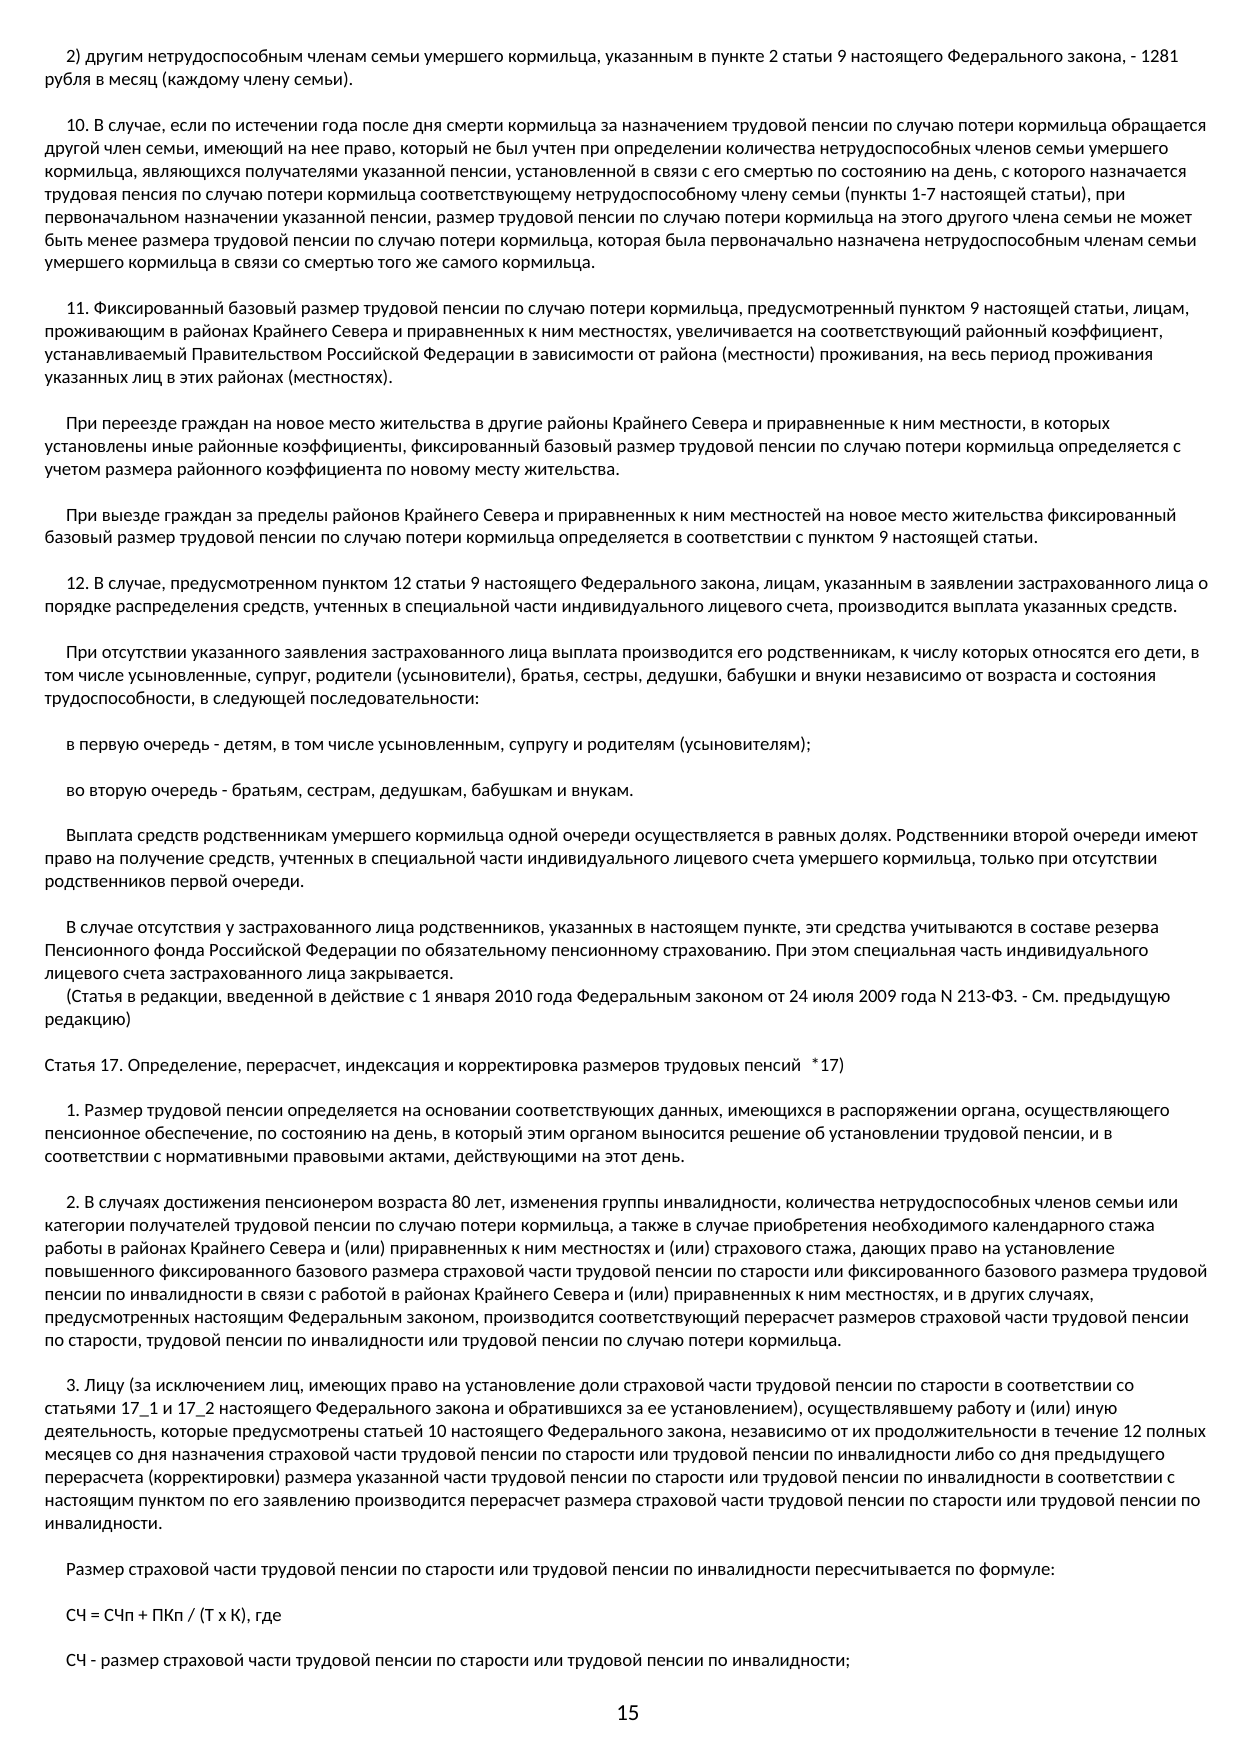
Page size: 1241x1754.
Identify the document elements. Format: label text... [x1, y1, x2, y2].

text 2. В случаях достижения пенсионером возраста 80 лет, изменения группы инвалидности, количества нетрудоспособных членов семьи или категории получателей трудовой пенсии по случаю потери кормильца, а также в случае приобретения необходимого календарного стажа работы в районах Крайнего Севера и (или) приравненных к ним местностях и (или) страхового стажа, дающих право на установление повышенного фиксированного базового размера страховой части трудовой пенсии по старости или фиксированного базового размера трудовой пенсии по инвалидности в связи с работой в районах Крайнего Севера и (или) приравненных к ним местностях, и в других случаях, предусмотренных настоящим Федеральным законом, производится соответствующий перерасчет размеров страховой части трудовой пенсии по старости, трудовой пенсии по инвалидности или трудовой пенсии по случаю потери кормильца. [44, 1190, 1211, 1373]
text Статья 17. Определение, перерасчет, индексация и корректировка размеров трудовых пенсий *17) [44, 1053, 1211, 1076]
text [44, 1648, 1211, 1694]
text 3. Лицу (за исключением лиц, имеющих право на установление доли страховой части трудовой пенсии по старости в соответствии со статьями 17_1 и 17_2 настоящего Федерального закона и обратившихся за ее установлением), осуществлявшему работу и (или) иную деятельность, которые предусмотрены статьей 10 настоящего Федерального закона, независимо от их продолжительности в течение 12 полных месяцев со дня назначения страховой части трудовой пенсии по старости или трудовой пенсии по инвалидности либо со дня предыдущего перерасчета (корректировки) размера указанной части трудовой пенсии по старости или трудовой пенсии по инвалидности в соответствии с настоящим пунктом по его заявлению производится перерасчет размера страховой части трудовой пенсии по старости или трудовой пенсии по инвалидности. Размер страховой части трудовой пенсии по старости или трудовой пенсии по инвалидности пересчитывается по формуле: СЧ = СЧп + ПКп / (Т х К), где [44, 1373, 1211, 1648]
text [44, 44, 1211, 113]
text 12. В случае, предусмотренном пунктом 12 статьи 9 настоящего Федерального закона, лицам, указанным в заявлении застрахованного лица о порядке распределения средств, учтенных в специальной части индивидуального лицевого счета, производится выплата указанных средств. При отсутствии указанного заявления застрахованного лица выплата производится его родственникам, к числу которых относятся его дети, в том числе усыновленные, супруг, родители (усыновители), братья, сестры, дедушки, бабушки и внуки независимо от возраста и состояния трудоспособности, в следующей последовательности: в первую очередь - детям, в том числе усыновленным, супругу и родителям (усыновителям); во вторую очередь - братьям, сестрам, дедушкам, бабушкам и внукам. Выплата средств родственникам умершего кормильца одной очереди осуществляется в равных долях. Родственники второй очереди имеют право на получение средств, учтенных в специальной части индивидуального лицевого счета умершего кормильца, только при отсутствии родственников первой очереди. В случае отсутствия у застрахованного лица родственников, указанных в настоящем пункте, эти средства учитываются в составе резерва Пенсионного фонда Российской Федерации по обязательному пенсионному страхованию. При этом специальная часть индивидуального лицевого счета застрахованного лица закрывается. (Статья в редакции, введенной в действие с 1 января 2010 года Федеральным законом от 24 июля 2009 года N 213-ФЗ. - См. предыдущую редакцию) [44, 571, 1211, 1030]
text 10. В случае, если по истечении года после дня смерти кормильца за назначением трудовой пенсии по случаю потери кормильца обращается другой член семьи, имеющий на нее право, который не был учтен при определении количества нетрудоспособных членов семьи умершего кормильца, являющихся получателями указанной пенсии, установленной в связи с его смертью по состоянию на день, с которого назначается трудовая пенсия по случаю потери кормильца соответствующему нетрудоспособному члену семьи (пункты 1-7 настоящей статьи), при первоначальном назначении указанной пенсии, размер трудовой пенсии по случаю потери кормильца на этого другого члена семьи не может быть менее размера трудовой пенсии по случаю потери кормильца, которая была первоначально назначена нетрудоспособным членам семьи умершего кормильца в связи со смертью того же самого кормильца. [44, 113, 1211, 296]
text 1. Размер трудовой пенсии определяется на основании соответствующих данных, имеющихся в распоряжении органа, осуществляющего пенсионное обеспечение, по состоянию на день, в который этим органом выносится решение об установлении трудовой пенсии, и в соответствии с нормативными правовыми актами, действующими на этот день. [44, 1098, 1211, 1190]
text 11. Фиксированный базовый размер трудовой пенсии по случаю потери кормильца, предусмотренный пунктом 9 настоящей статьи, лицам, проживающим в районах Крайнего Севера и приравненных к ним местностях, увеличивается на соответствующий районный коэффициент, устанавливаемый Правительством Российской Федерации в зависимости от района (местности) проживания, на весь период проживания указанных лиц в этих районах (местностях). При переезде граждан на новое место жительства в другие районы Крайнего Севера и приравненные к ним местности, в которых установлены иные районные коэффициенты, фиксированный базовый размер трудовой пенсии по случаю потери кормильца определяется с учетом размера районного коэффициента по новому месту жительства. При выезде граждан за пределы районов Крайнего Севера и приравненных к ним местностей на новое место жительства фиксированный базовый размер трудовой пенсии по случаю потери кормильца определяется в соответствии с пунктом 9 настоящей статьи. [44, 296, 1211, 571]
